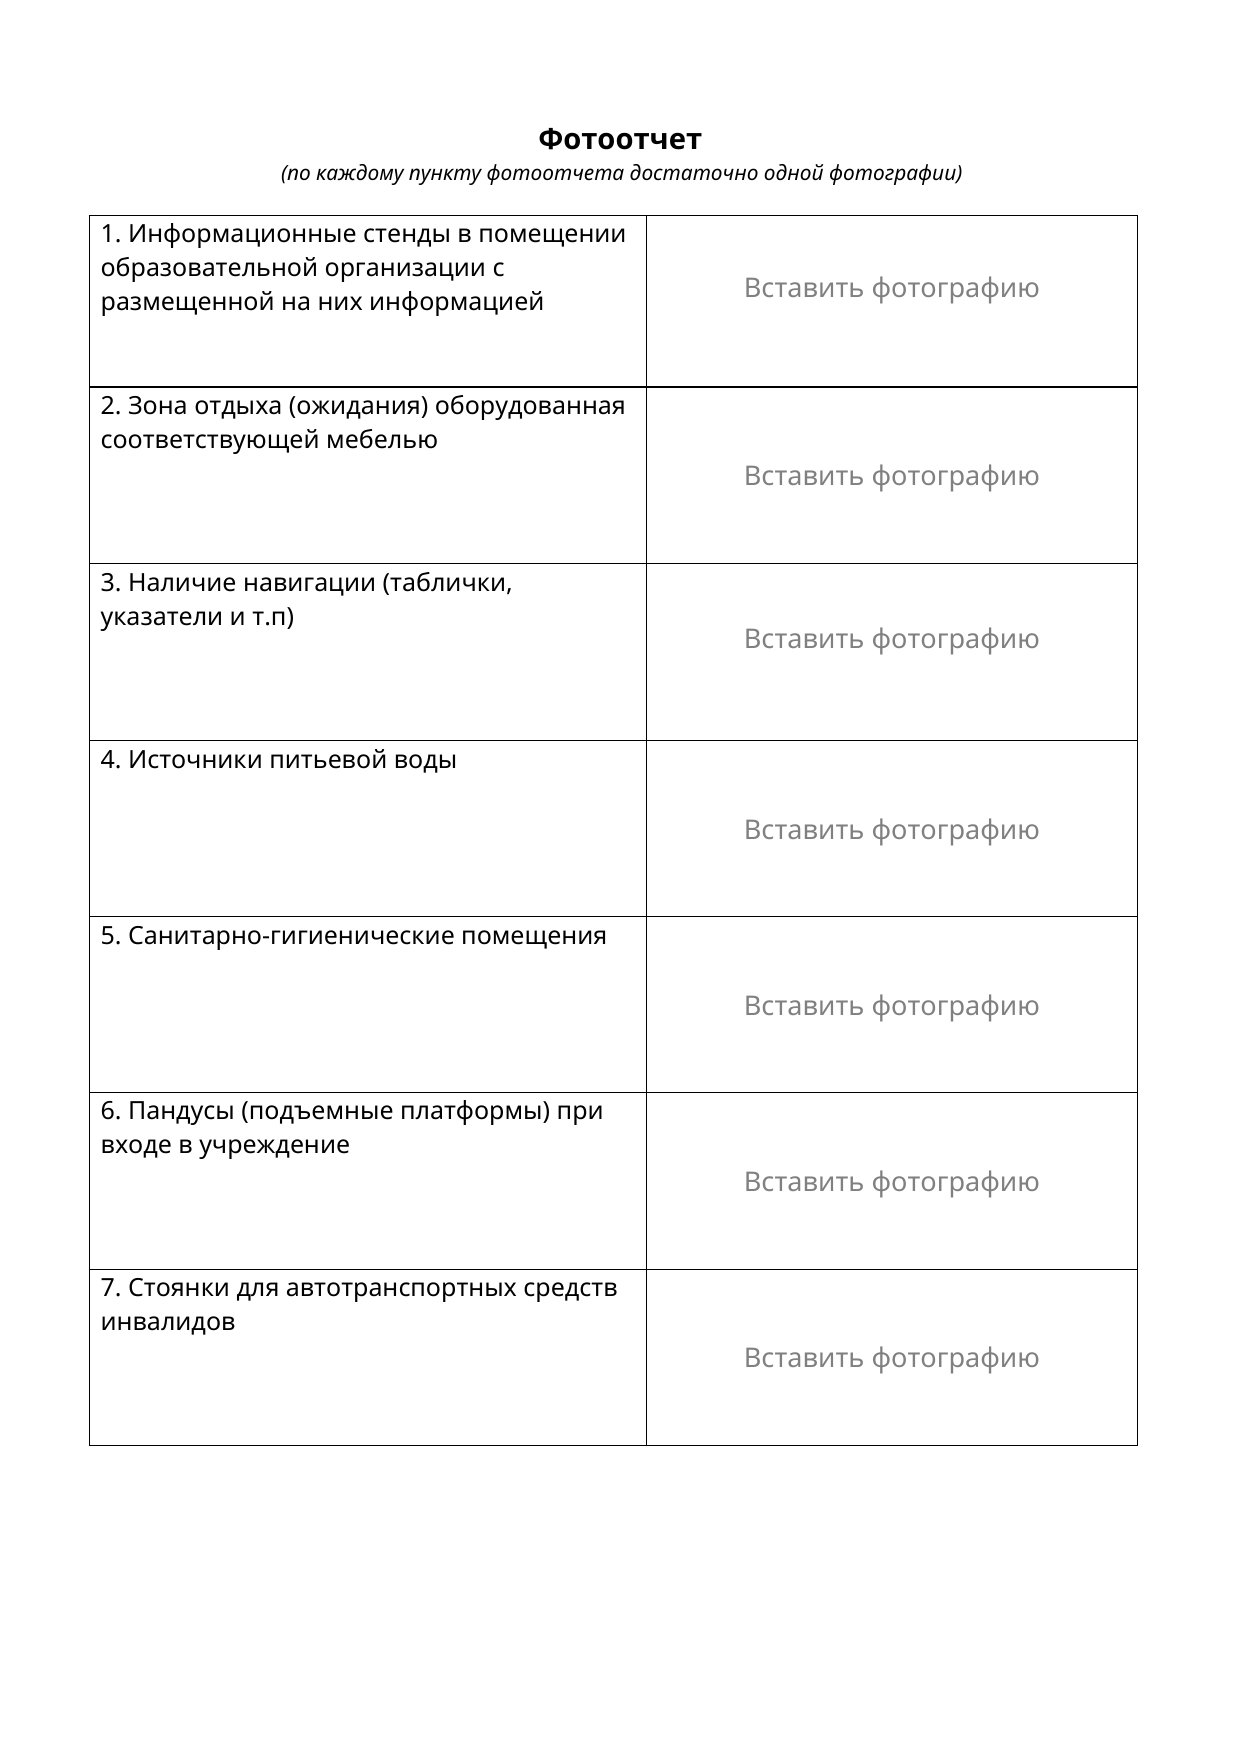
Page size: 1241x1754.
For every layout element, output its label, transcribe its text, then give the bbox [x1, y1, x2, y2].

table_cell Вставить фотографию [647, 1093, 1137, 1268]
table_cell 5. Санитарно-гигиенические помещения [90, 917, 646, 1092]
table_cell 4. Источники питьевой воды [90, 741, 646, 916]
text (по каждому пункту фотоотчета достаточно одной фотографии) [89, 158, 1152, 186]
text Фотоотчет [89, 118, 1152, 158]
table_cell Вставить фотографию [647, 564, 1137, 740]
table_cell 2. Зона отдыха (ожидания) оборудованная соответствующей мебелью [90, 388, 646, 563]
table_cell Вставить фотографию [647, 917, 1137, 1092]
table_cell 3. Наличие навигации (таблички, указатели и т.п) [90, 564, 646, 740]
table_cell 6. Пандусы (подъемные платформы) при входе в учреждение [90, 1093, 646, 1268]
table_header Вставить фотографию [647, 216, 1137, 386]
table_cell Вставить фотографию [647, 388, 1137, 563]
table_cell 7. Стоянки для автотранспортных средств инвалидов [90, 1270, 646, 1445]
table_cell Вставить фотографию [647, 741, 1137, 916]
table_cell Вставить фотографию [647, 1270, 1137, 1445]
table_header 1. Информационные стенды в помещении образовательной организации с размещенной на них информацией [90, 216, 646, 386]
